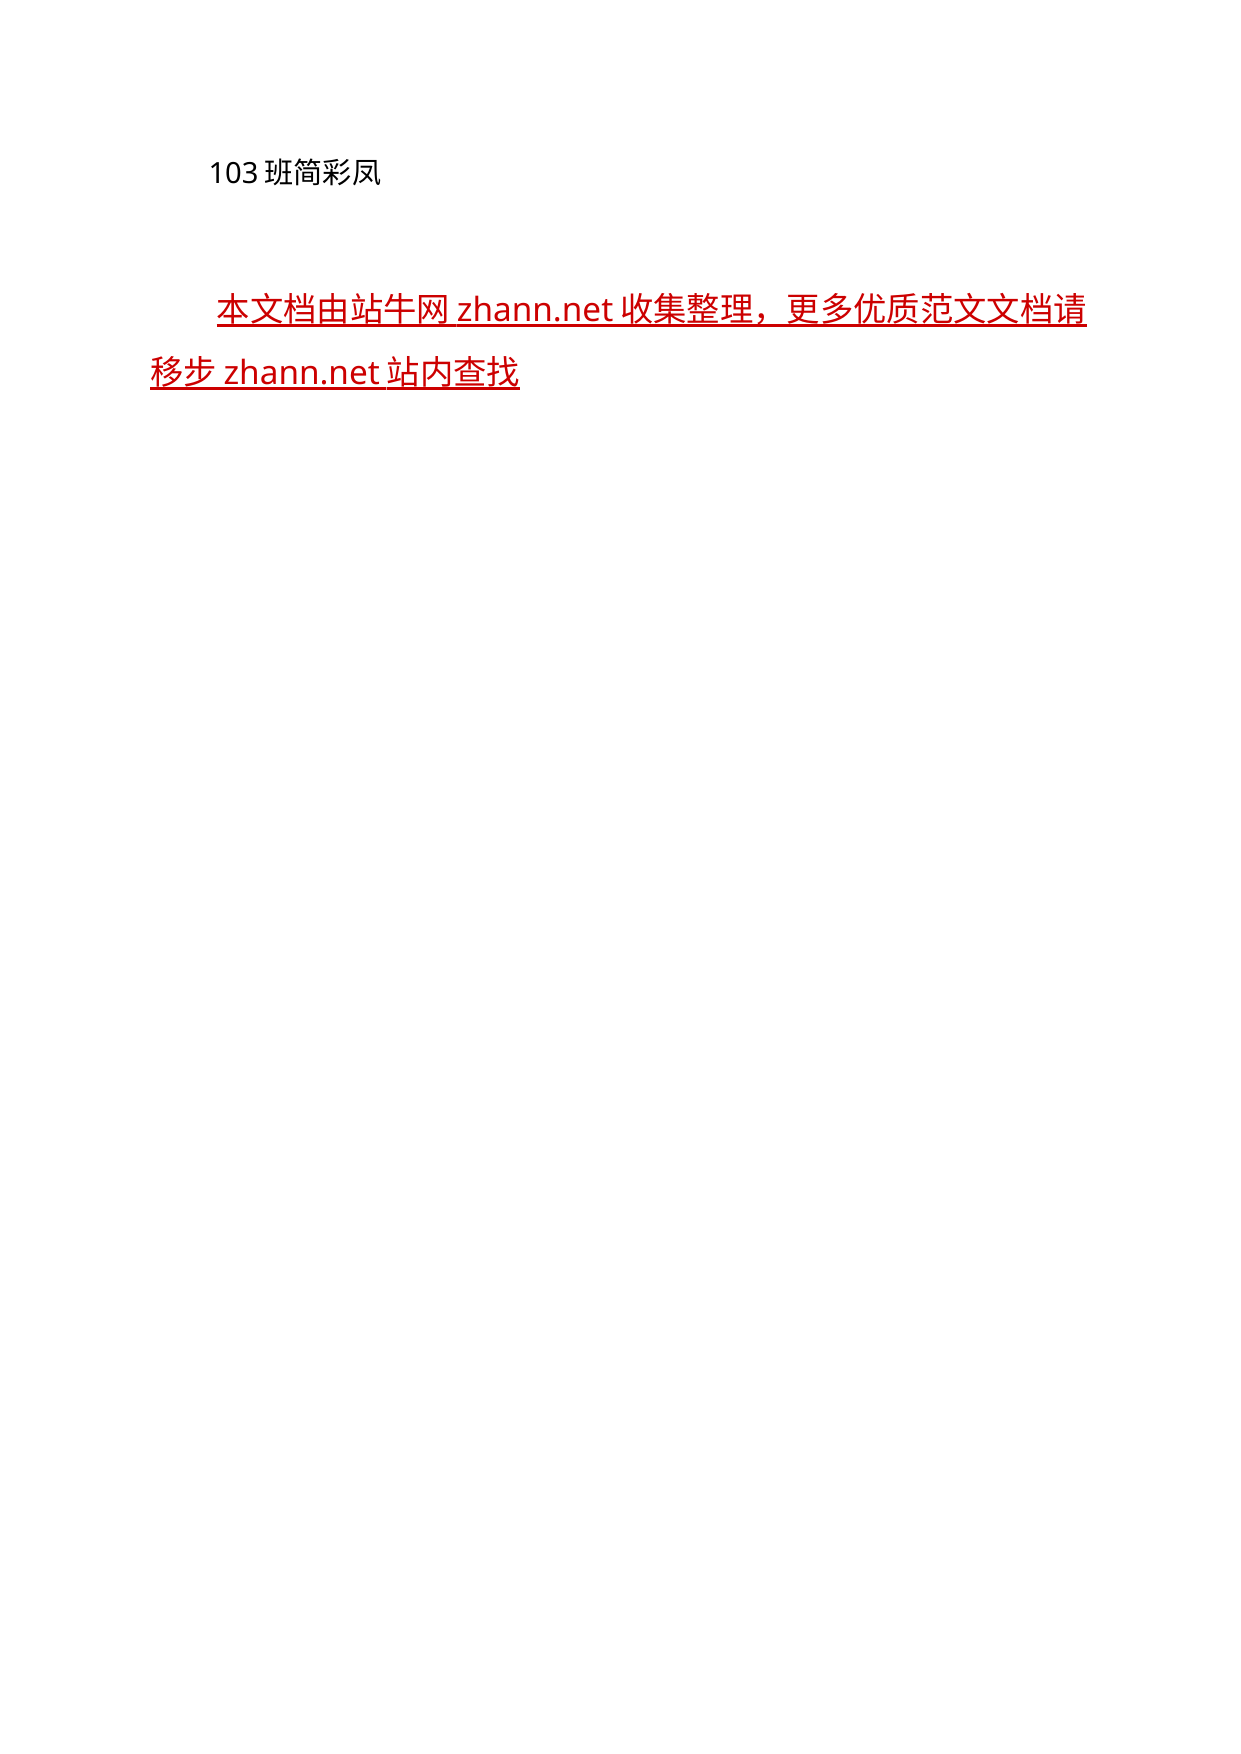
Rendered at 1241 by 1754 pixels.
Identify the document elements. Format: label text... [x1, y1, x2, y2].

text 103班简彩凤 [150, 150, 1090, 192]
text 本文档由站牛网zhann.net收集整理，更多优质范文文档请移步zhann.net站内查找 [150, 283, 1090, 394]
